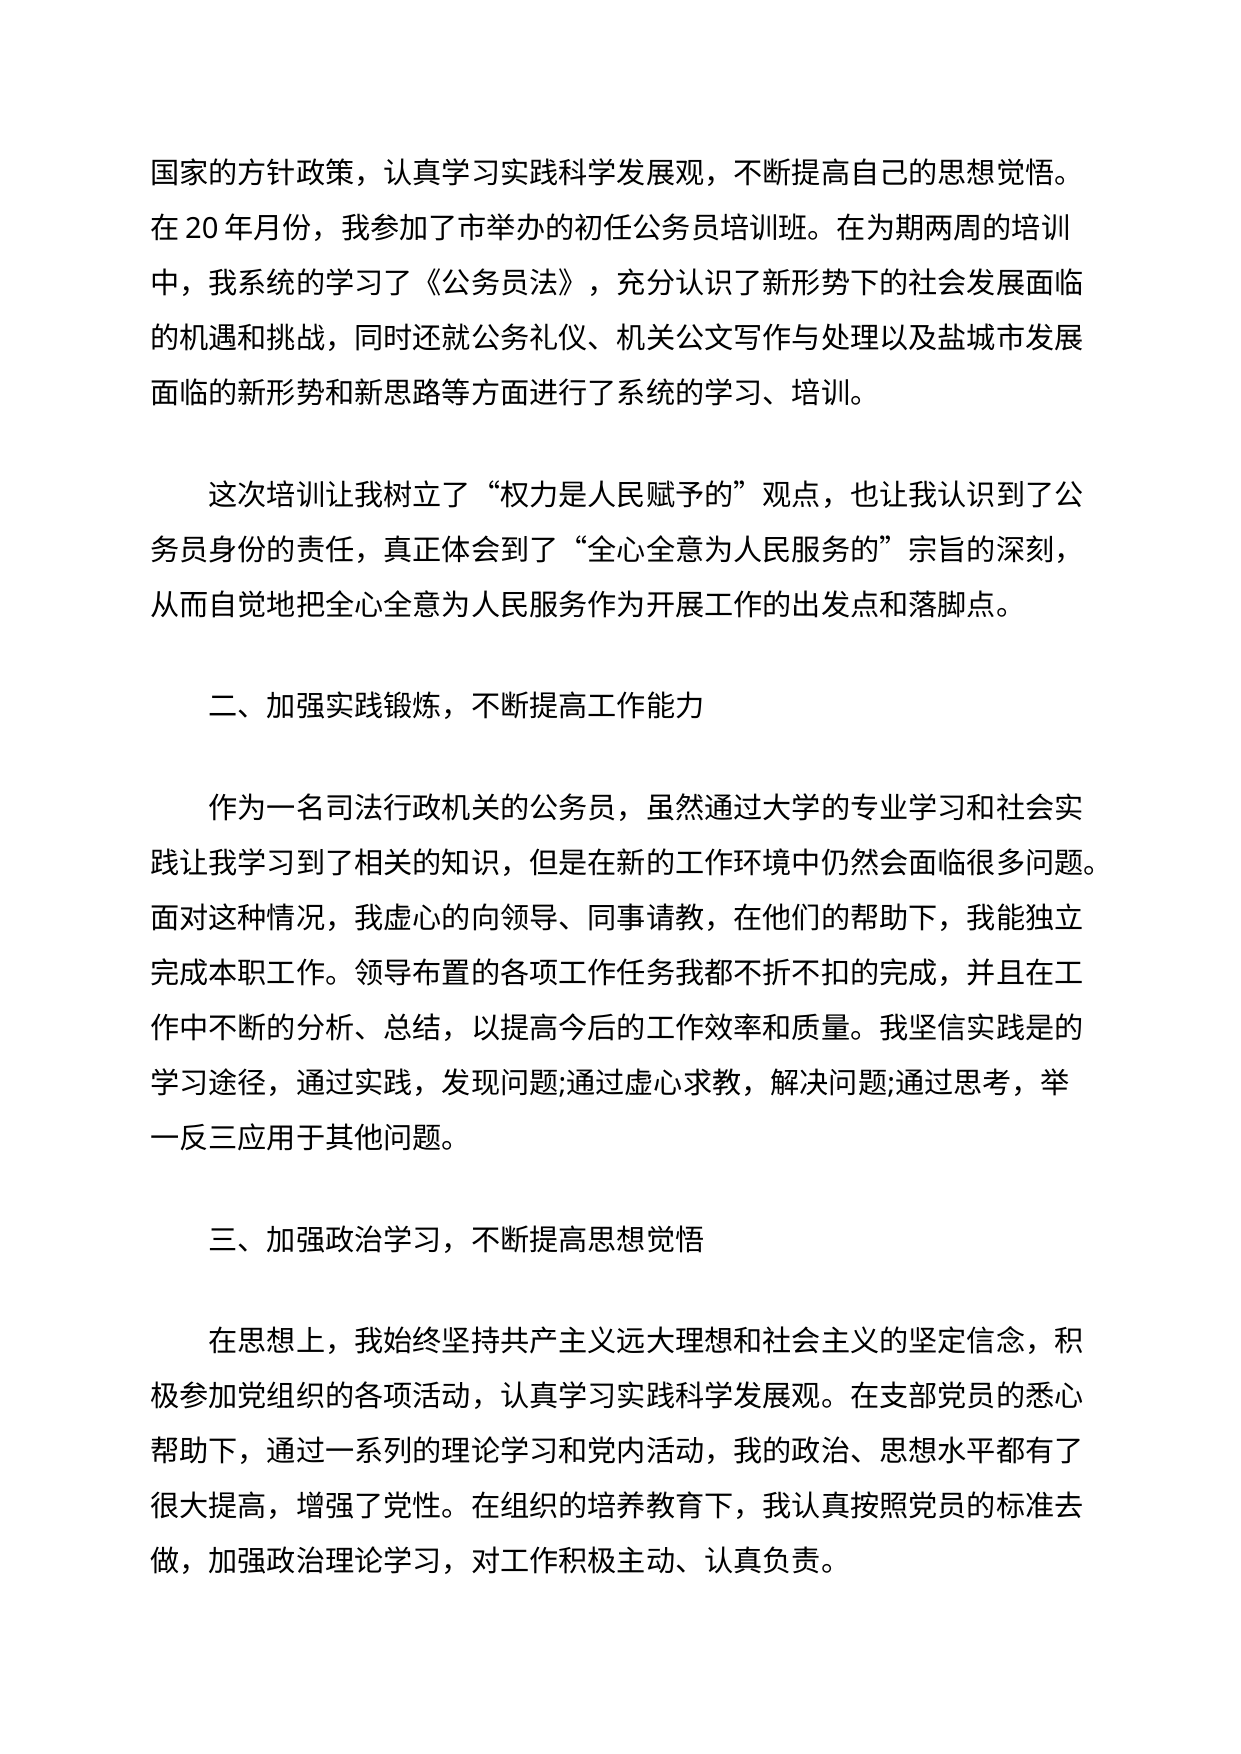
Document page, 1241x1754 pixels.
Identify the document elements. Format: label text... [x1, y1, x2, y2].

text 在思想上，我始终坚持共产主义远大理想和社会主义的坚定信念，积极参加党组织的各项活动，认真学习实践科学发展观。在支部党员的悉心帮助下，通过一系列的理论学习和党内活动，我的政治、思想水平都有了很大提高，增强了党性。在组织的培养教育下，我认真按照党员的标准去做，加强政治理论学习，对工作积极主动、认真负责。 [150, 1318, 1090, 1580]
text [150, 150, 1090, 412]
text 这次培训让我树立了“权力是人民赋予的”观点，也让我认识到了公务员身份的责任，真正体会到了“全心全意为人民服务的”宗旨的深刻，从而自觉地把全心全意为人民服务作为开展工作的出发点和落脚点。 [150, 471, 1090, 623]
text 二、加强实践锻炼，不断提高工作能力 [150, 683, 1090, 725]
text 作为一名司法行政机关的公务员，虽然通过大学的专业学习和社会实践让我学习到了相关的知识，但是在新的工作环境中仍然会面临很多问题。面对这种情况，我虚心的向领导、同事请教，在他们的帮助下，我能独立完成本职工作。领导布置的各项工作任务我都不折不扣的完成，并且在工作中不断的分析、总结，以提高今后的工作效率和质量。我坚信实践是的学习途径，通过实践，发现问题;通过虚心求教，解决问题;通过思考，举一反三应用于其他问题。 [150, 785, 1090, 1157]
text 三、加强政治学习，不断提高思想觉悟 [150, 1216, 1090, 1258]
